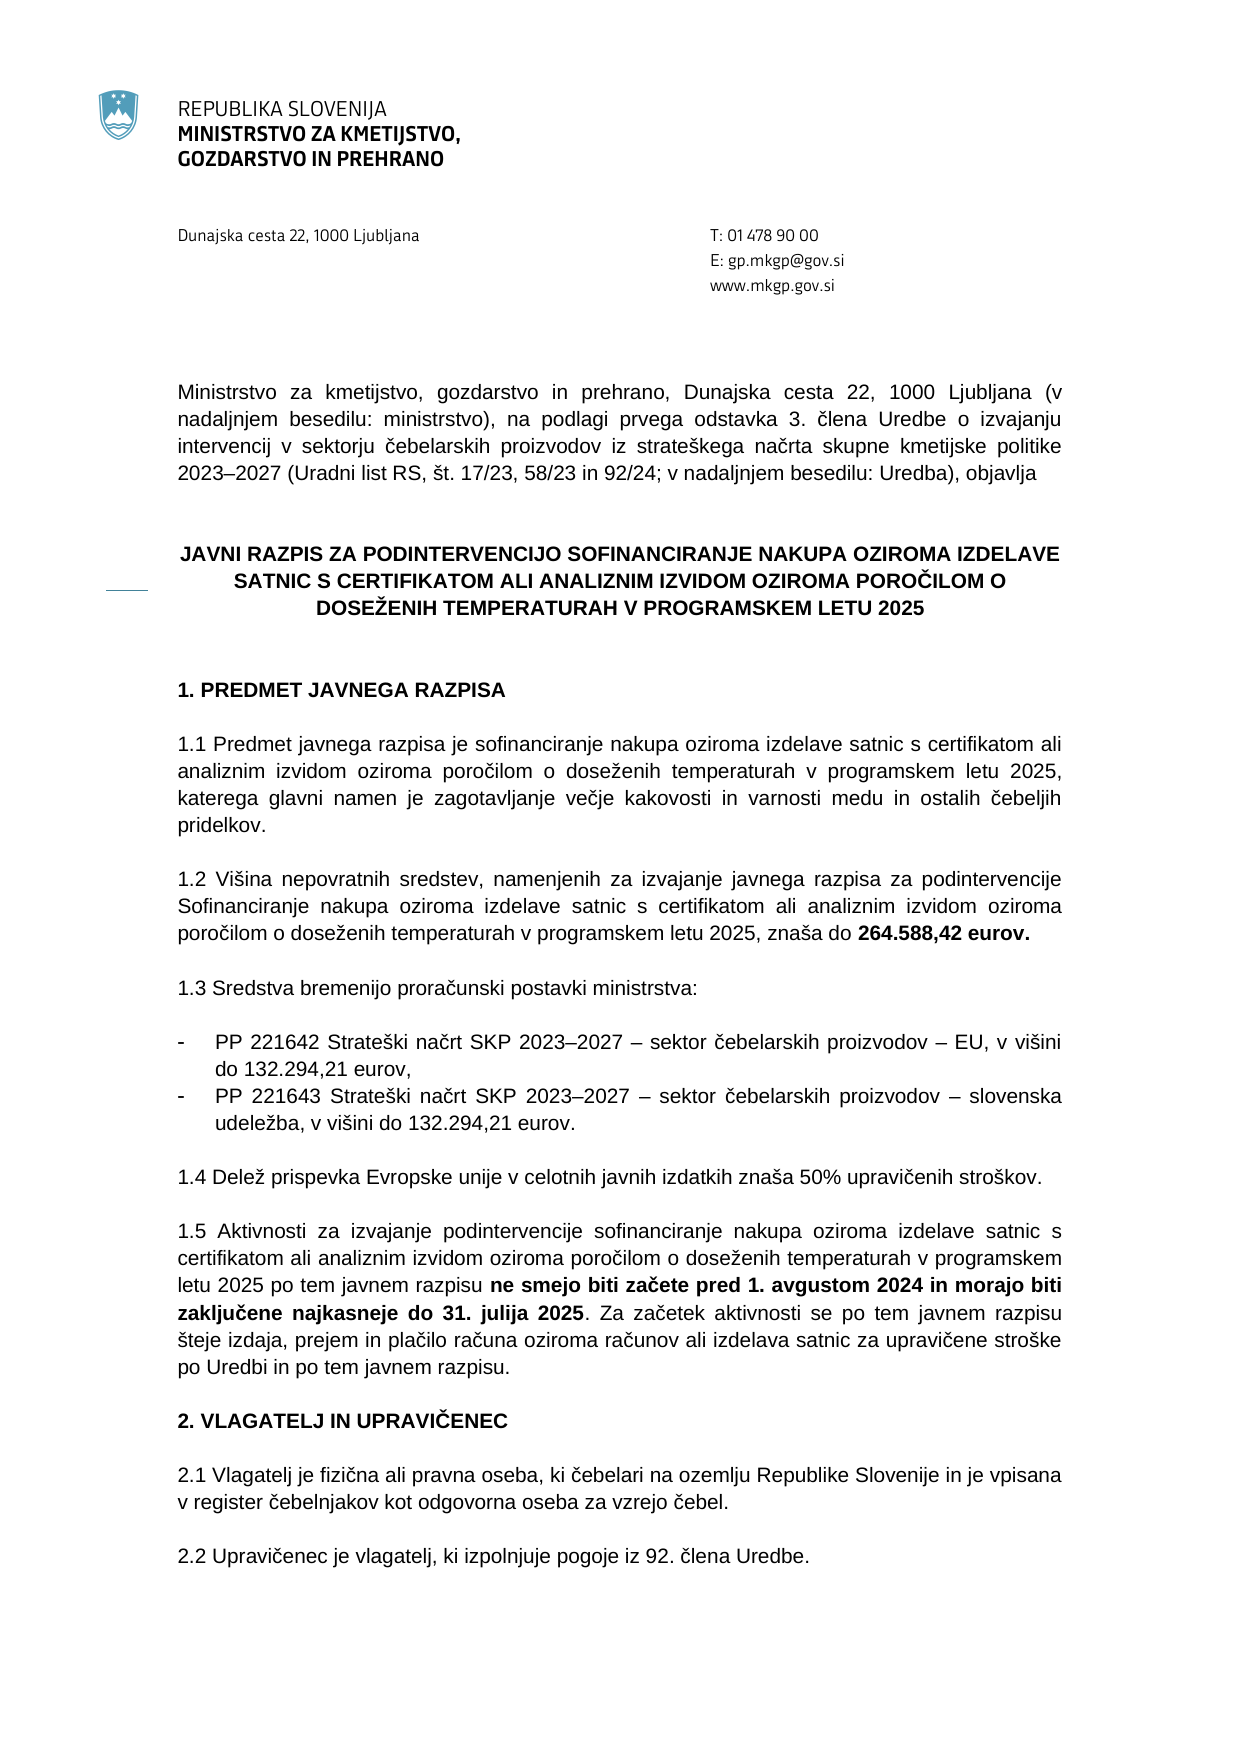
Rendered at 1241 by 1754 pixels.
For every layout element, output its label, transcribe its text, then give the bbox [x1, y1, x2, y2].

text 1.3 Sredstva bremenijo proračunski postavki ministrstva: [177, 973, 1063, 1000]
text JAVNI RAZPIS ZA PODINTERVENCIJO SOFINANCIRANJE NAKUPA OZIROMA IZDELAVE SATNIC S CERTIFIKATOM ALI ANALIZNIM IZVIDOM OZIROMA POROČILOM O DOSEŽENIH TEMPERATURAH V PROGRAMSKEM LETU 2025 [177, 540, 1063, 621]
list PP 221642 Strateški načrt SKP 2023–2027 – sektor čebelarskih proizvodov – EU, v višini do 132.294,21 eurov, [177, 1027, 1063, 1082]
text 1.2 Višina nepovratnih sredstev, namenjenih za izvajanje javnega razpisa za podintervencije Sofinanciranje nakupa oziroma izdelave satnic s certifikatom ali analiznim izvidom oziroma poročilom o doseženih temperaturah v programskem letu 2025, znaša do 264.588,42 eurov. [177, 865, 1063, 946]
text 1.4 Delež prispevka Evropske unije v celotnih javnih izdatkih znaša 50% upravičenih stroškov. [177, 1163, 1063, 1190]
text 1.5 Aktivnosti za izvajanje podintervencije sofinanciranje nakupa oziroma izdelave satnic s certifikatom ali analiznim izvidom oziroma poročilom o doseženih temperaturah v programskem letu 2025 po tem javnem razpisu ne smejo biti začete pred 1. avgustom 2024 in morajo biti zaključene najkasneje do 31. julija 2025. Za začetek aktivnosti se po tem javnem razpisu šteje izdaja, prejem in plačilo računa oziroma računov ali izdelava satnic za upravičene stroške po Uredbi in po tem javnem razpisu. [177, 1217, 1063, 1379]
text Ministrstvo za kmetijstvo, gozdarstvo in prehrano, Dunajska cesta 22, 1000 Ljubljana (v nadaljnjem besedilu: ministrstvo), na podlagi prvega odstavka 3. člena Uredbe o izvajanju intervencij v sektorju čebelarskih proizvodov iz strateškega načrta skupne kmetijske politike 2023–2027 (Uradni list RS, št. 17/23, 58/23 in 92/24; v nadaljnjem besedilu: Uredba), objavlja [177, 377, 1063, 486]
text 2.2 Upravičenec je vlagatelj, ki izpolnjuje pogoje iz 92. člena Uredbe. [177, 1542, 1063, 1569]
list PP 221643 Strateški načrt SKP 2023–2027 – sektor čebelarskih proizvodov – slovenska udeležba, v višini do 132.294,21 eurov. [177, 1082, 1063, 1136]
text 2.1 Vlagatelj je fizična ali pravna oseba, ki čebelari na ozemlju Republike Slovenije in je vpisana v register čebelnjakov kot odgovorna oseba za vzrejo čebel. [177, 1461, 1063, 1515]
text 1.1 Predmet javnega razpisa je sofinanciranje nakupa oziroma izdelave satnic s certifikatom ali analiznim izvidom oziroma poročilom o doseženih temperaturah v programskem letu 2025, katerega glavni namen je zagotavljanje večje kakovosti in varnosti medu in ostalih čebeljih pridelkov. [177, 729, 1063, 838]
text 1. PREDMET JAVNEGA RAZPISA [177, 675, 1063, 702]
subtitle 2. VLAGATELJ IN UPRAVIČENEC [177, 1407, 1063, 1434]
